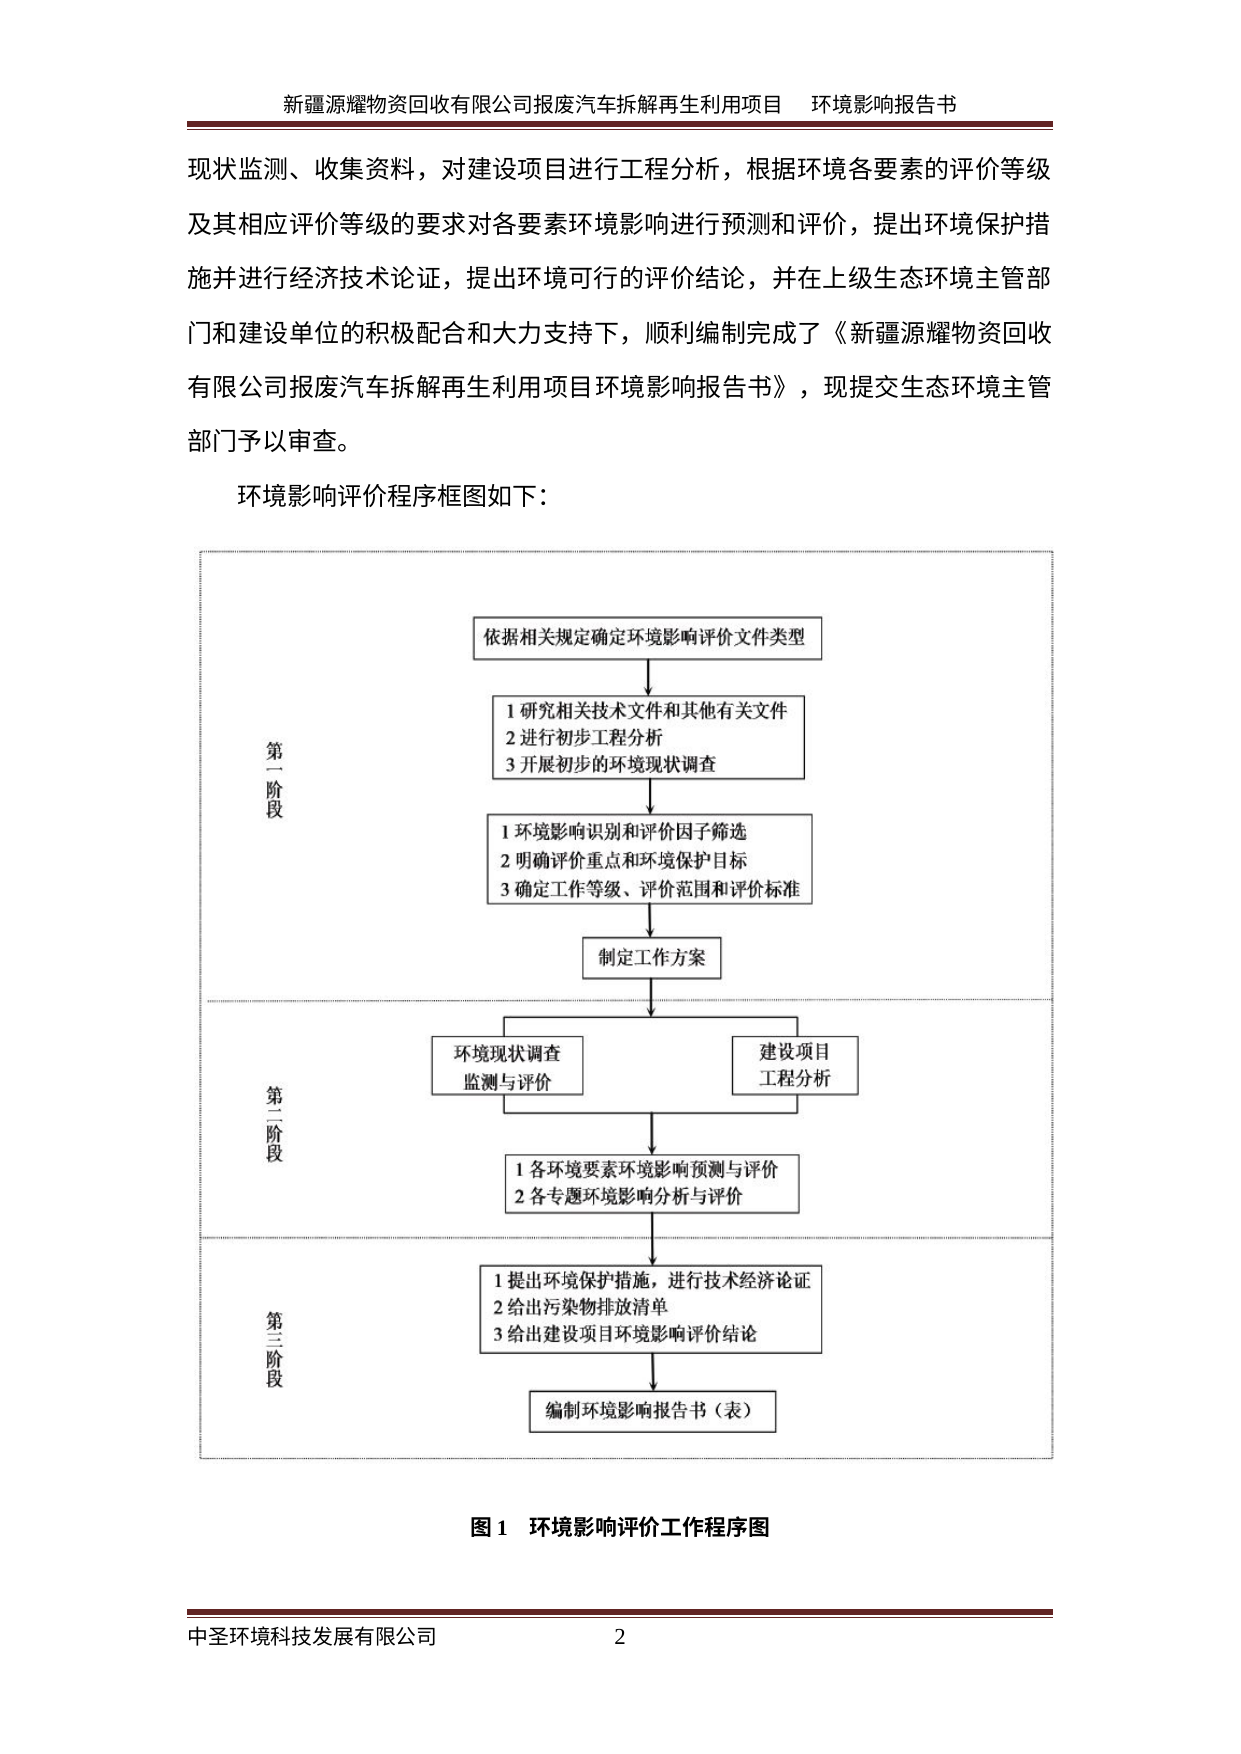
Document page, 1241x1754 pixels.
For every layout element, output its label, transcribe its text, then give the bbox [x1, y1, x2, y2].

picture [193, 546, 1060, 1464]
text 环境影响评价程序框图如下： [187, 476, 1053, 512]
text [187, 150, 1053, 458]
